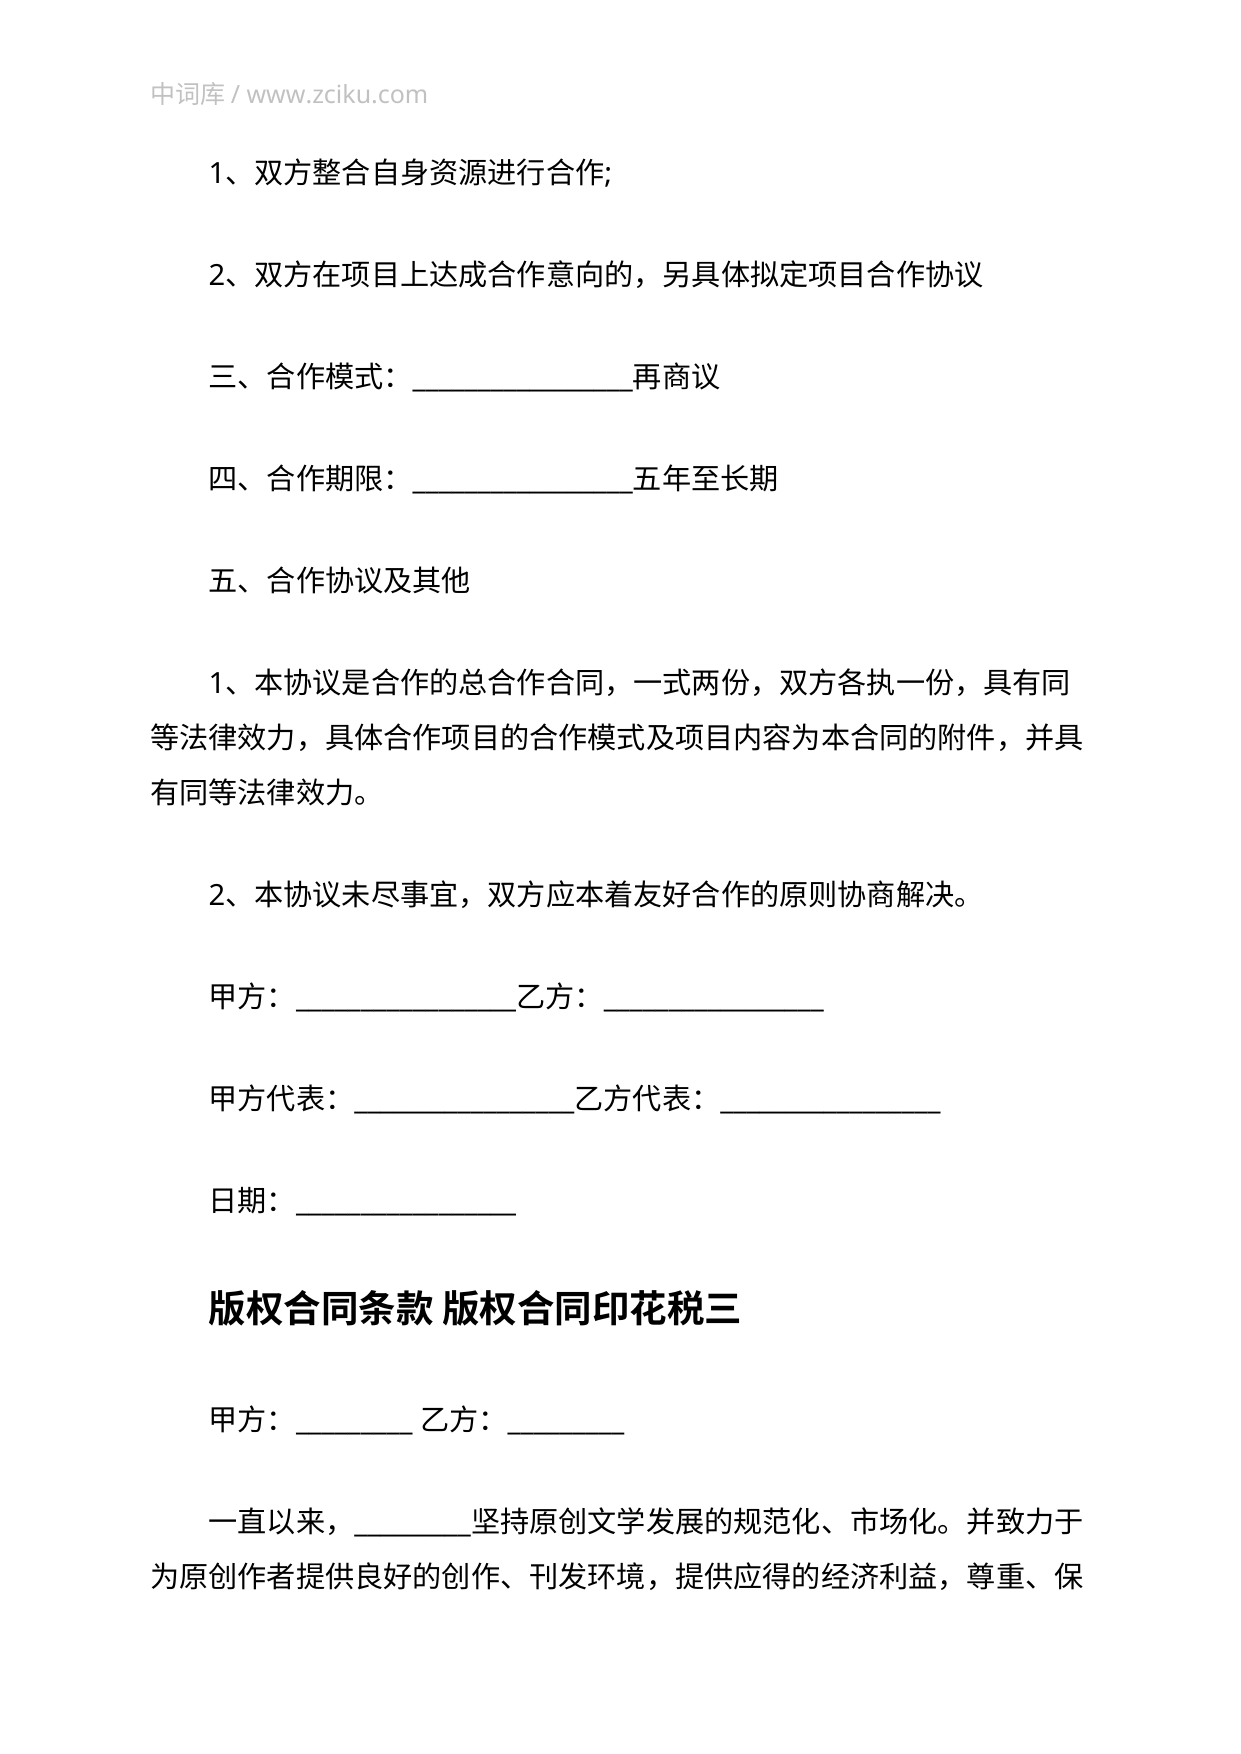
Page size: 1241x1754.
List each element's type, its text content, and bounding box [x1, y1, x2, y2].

text 版权合同条款 版权合同印花税三 [150, 1279, 1090, 1333]
text 日期：_________________ [150, 1177, 1090, 1220]
text 2、本协议未尽事宜，双方应本着友好合作的原则协商解决。 [150, 871, 1090, 914]
text 1、双方整合自身资源进行合作; [150, 150, 1090, 192]
text 四、合作期限：_________________五年至长期 [150, 456, 1090, 498]
text 甲方：_________ 乙方：_________ [150, 1397, 1090, 1439]
text 五、合作协议及其他 [150, 558, 1090, 600]
text 2、双方在项目上达成合作意向的，另具体拟定项目合作协议 [150, 252, 1090, 294]
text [150, 1499, 1090, 1596]
text 三、合作模式：_________________再商议 [150, 354, 1090, 396]
text 甲方：_________________乙方：_________________ [150, 973, 1090, 1016]
text 1、本协议是合作的总合作合同，一式两份，双方各执一份，具有同等法律效力，具体合作项目的合作模式及项目内容为本合同的附件，并具有同等法律效力。 [150, 660, 1090, 812]
text 甲方代表：_________________乙方代表：_________________ [150, 1075, 1090, 1118]
